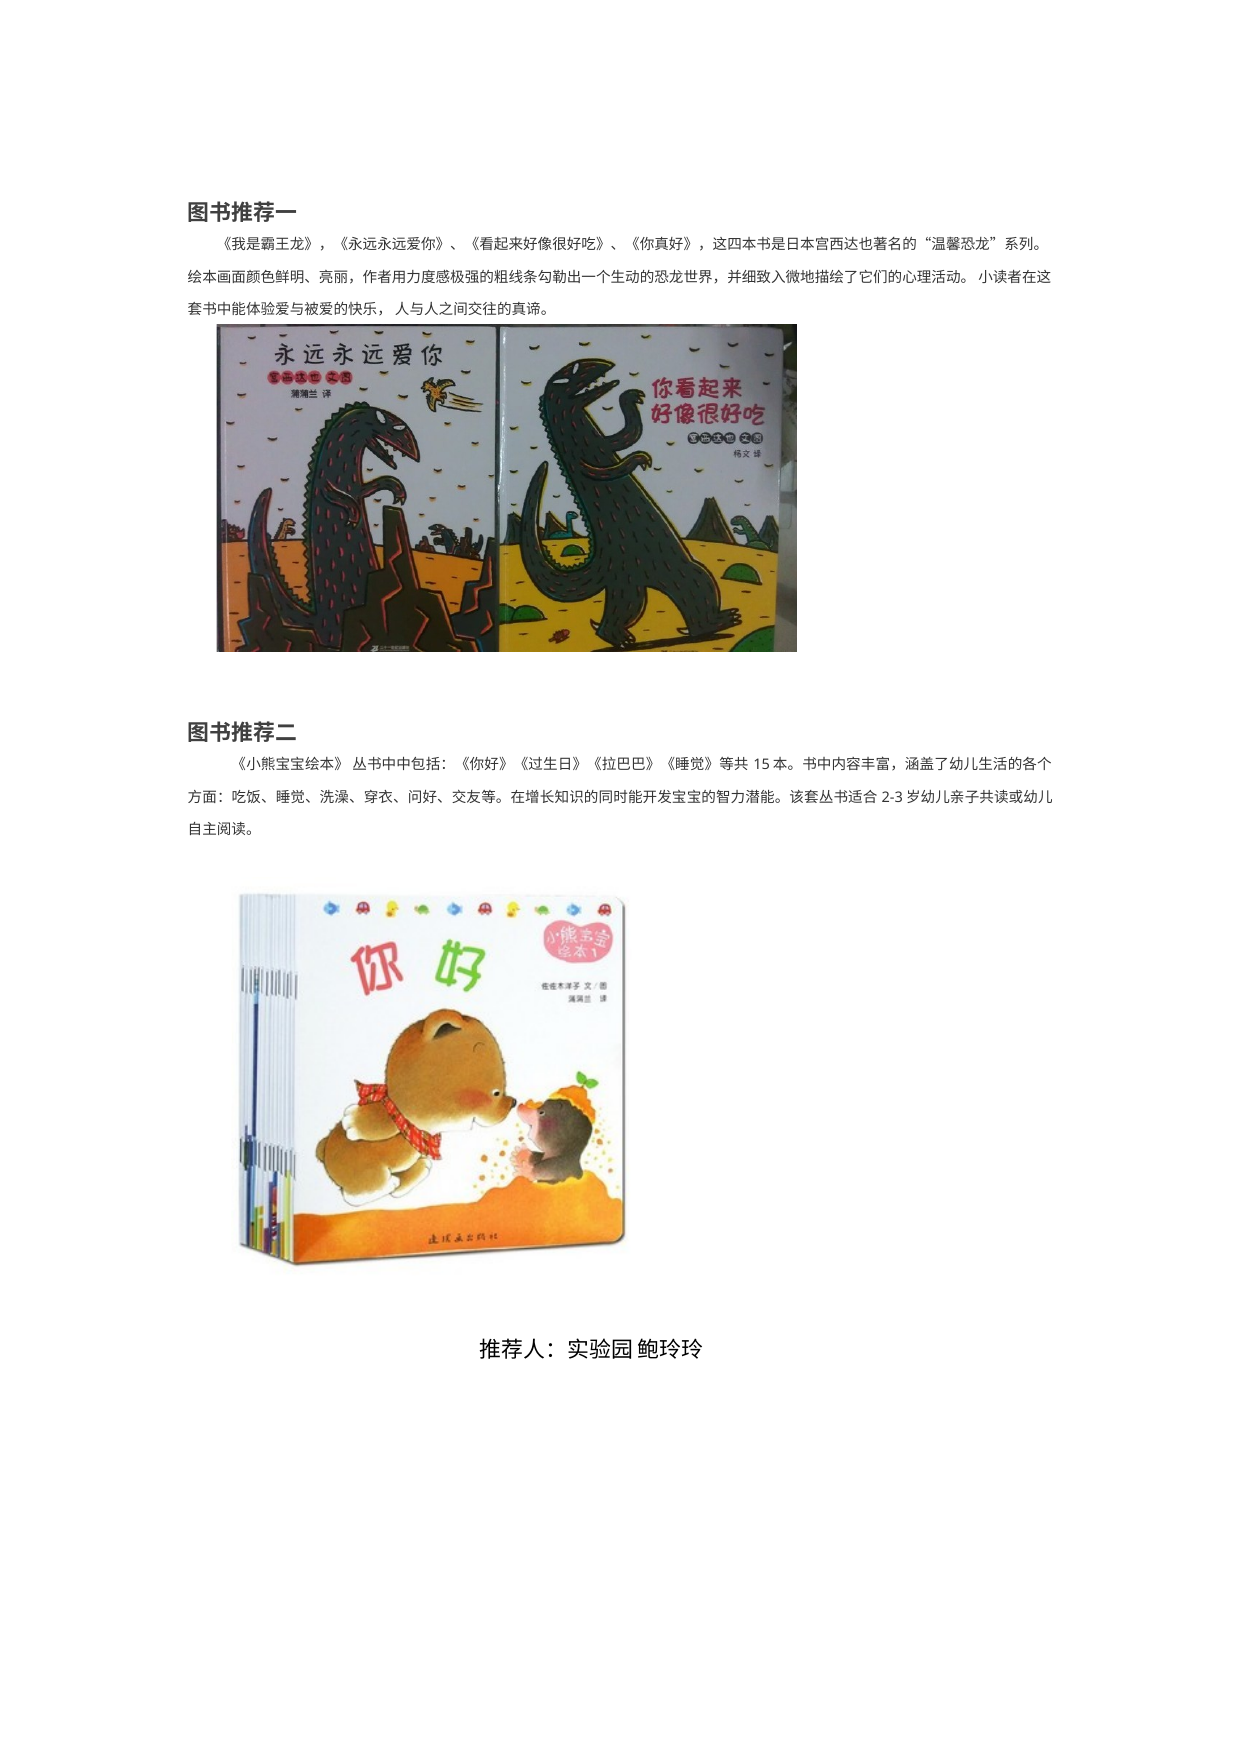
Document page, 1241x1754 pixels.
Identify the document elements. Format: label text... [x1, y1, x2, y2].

text 《我是霸王龙》，《永远永远爱你》、《看起来好像很好吃》、《你真好》，这四本书是日本宫西达也著名的“温馨恐龙”系列。 绘本画面颜色鲜明、亮丽，作者用力度感极强的粗线条勾勒出一个生动的恐龙世界，并细致入微地描绘了它们的心理活动。 小读者在这套书中能体验爱与被爱的快乐， 人与人之间交往的真谛。 [187, 227, 1053, 324]
picture [216, 324, 797, 652]
text 图书推荐二 [187, 714, 1053, 747]
text 推荐人：实验园 鲍玲玲 [187, 1332, 1053, 1364]
picture [231, 877, 633, 1282]
text 《小熊宝宝绘本》 丛书中中包括：《你好》《过生日》《拉巴巴》《睡觉》等共15本。书中内容丰富，涵盖了幼儿生活的各个方面：吃饭、睡觉、洗澡、穿衣、问好、交友等。在增长知识的同时能开发宝宝的智力潜能。该套丛书适合2-3岁幼儿亲子共读或幼儿自主阅读。 [187, 747, 1053, 844]
text 图书推荐一 [187, 194, 1053, 227]
